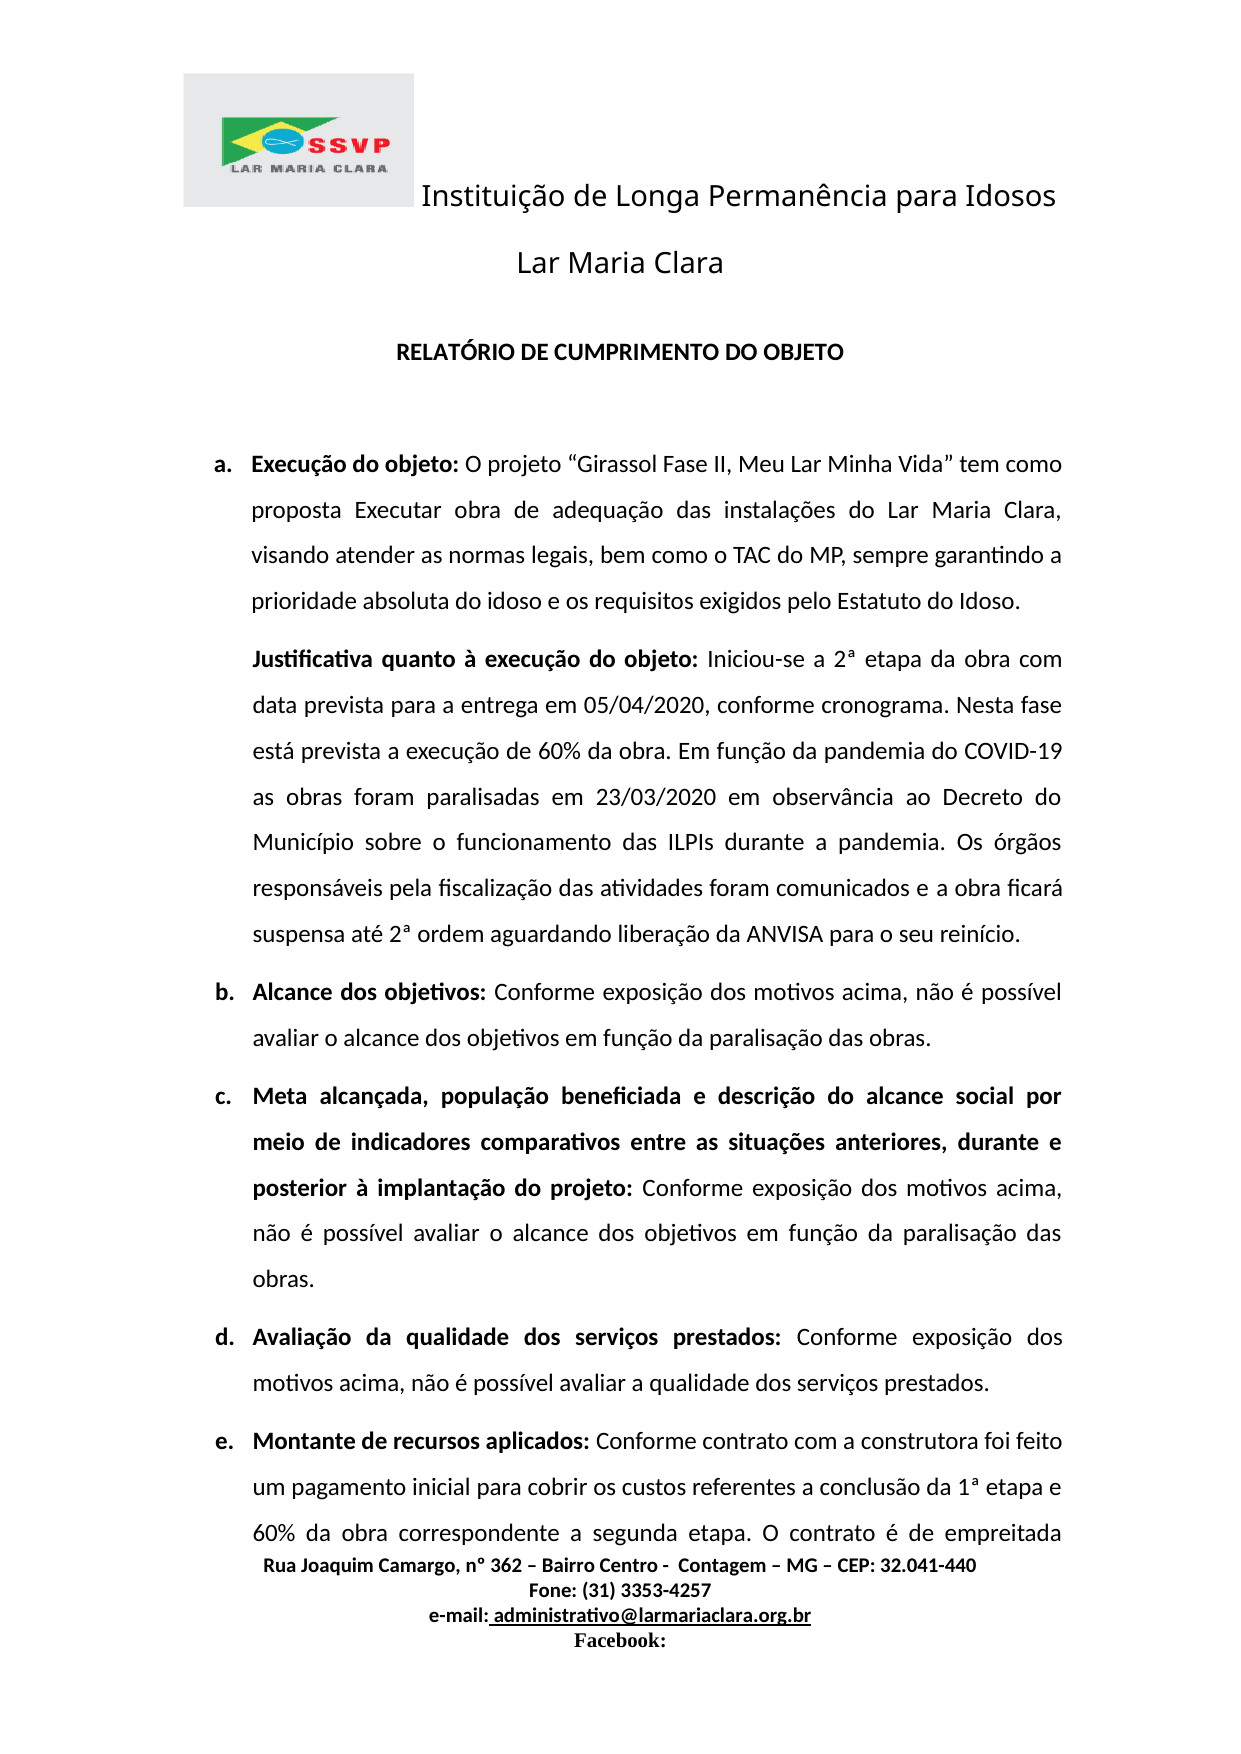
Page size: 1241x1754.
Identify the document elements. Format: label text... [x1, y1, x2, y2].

list Meta alcançada, população beneficiada e descrição do alcance social por meio de indicadores comparativos entre as situações anteriores, durante e posterior à implantação do projeto: Conforme exposição dos motivos acima, não é possível avaliar o alcance dos objetivos em função da paralisação das obras. [215, 1080, 1063, 1294]
list Execução do objeto: O projeto “Girassol Fase II, Meu Lar Minha Vida” tem como proposta Executar obra de adequação das instalações do Lar Maria Clara, visando atender as normas legais, bem como o TAC do MP, sempre garantindo a prioridade absoluta do idoso e os requisitos exigidos pelo Estatuto do Idoso. [213, 448, 1063, 616]
text Justificativa quanto à execução do objeto: Iniciou-se a 2ª etapa da obra com data prevista para a entrega em 05/04/2020, conforme cronograma. Nesta fase está prevista a execução de 60% da obra. Em função da pandemia do COVID-19 as obras foram paralisadas em 23/03/2020 em observância ao Decreto do Município sobre o funcionamento das ILPIs durante a pandemia. Os órgãos responsáveis pela fiscalização das atividades foram comunicados e a obra ficará suspensa até 2ª ordem aguardando liberação da ANVISA para o seu reinício. [252, 644, 1063, 948]
list Avaliação da qualidade dos serviços prestados: Conforme exposição dos motivos acima, não é possível avaliar a qualidade dos serviços prestados. [215, 1321, 1063, 1398]
list Alcance dos objetivos: Conforme exposição dos motivos acima, não é possível avaliar o alcance dos objetivos em função da paralisação das obras. [215, 976, 1063, 1052]
picture [183, 73, 414, 207]
text RELATÓRIO DE CUMPRIMENTO DO OBJETO [177, 337, 1063, 367]
